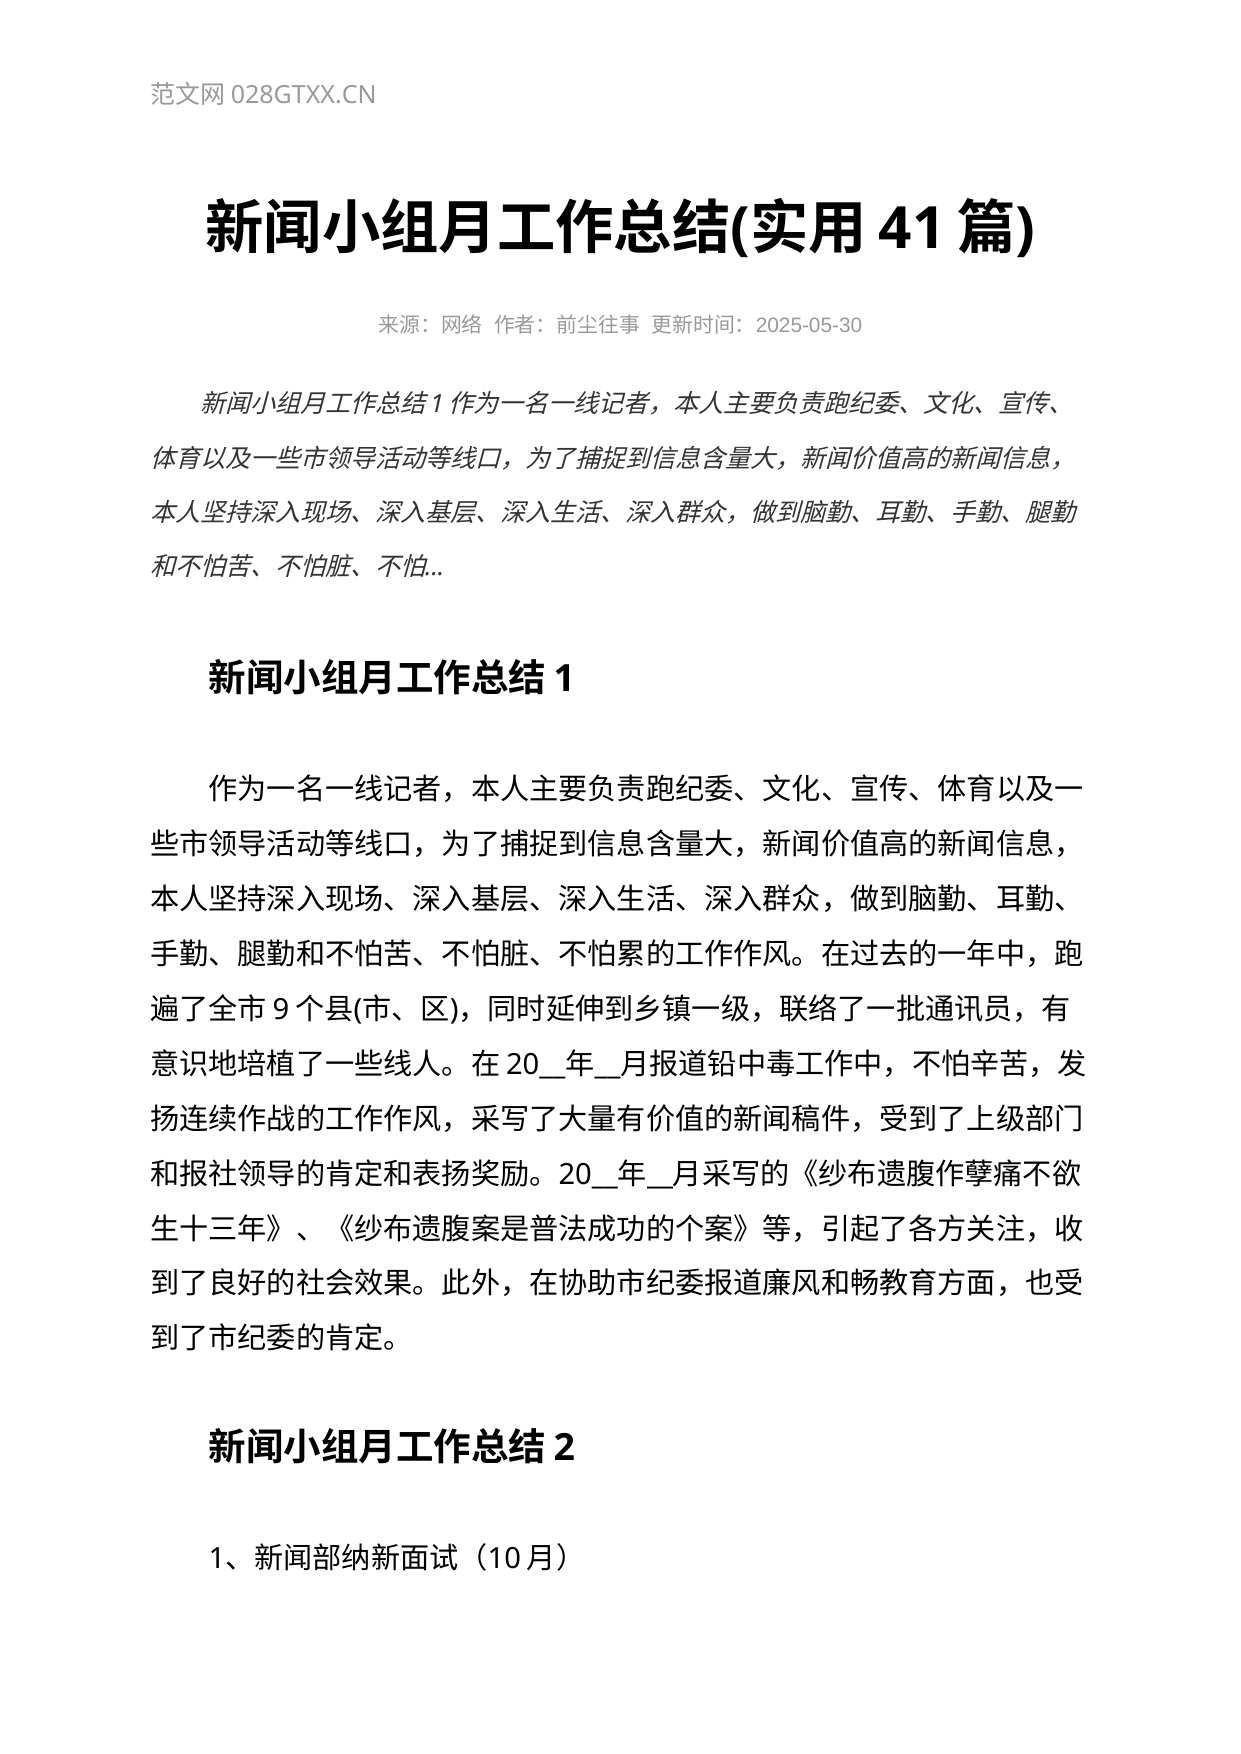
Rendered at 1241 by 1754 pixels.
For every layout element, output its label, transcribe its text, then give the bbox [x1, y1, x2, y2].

text 新闻小组月工作总结1 [150, 648, 1090, 703]
text 新闻小组月工作总结1作为一名一线记者，本人主要负责跑纪委、文化、宣传、体育以及一些市领导活动等线口，为了捕捉到信息含量大，新闻价值高的新闻信息，本人坚持深入现场、深入基层、深入生活、深入群众，做到脑勤、耳勤、手勤、腿勤和不怕苦、不怕脏、不怕... [150, 384, 1090, 583]
subtitle 新闻小组月工作总结(实用41篇) [150, 181, 1090, 266]
text 1、新闻部纳新面试（10月） [150, 1534, 1090, 1577]
text 来源：网络 作者：前尘往事 更新时间：2025-05-30 [150, 313, 1090, 337]
text 新闻小组月工作总结2 [150, 1417, 1090, 1471]
text 作为一名一线记者，本人主要负责跑纪委、文化、宣传、体育以及一些市领导活动等线口，为了捕捉到信息含量大，新闻价值高的新闻信息，本人坚持深入现场、深入基层、深入生活、深入群众，做到脑勤、耳勤、手勤、腿勤和不怕苦、不怕脏、不怕累的工作作风。在过去的一年中，跑遍了全市9个县(市、区)，同时延伸到乡镇一级，联络了一批通讯员，有意识地培植了一些线人。在20__年__月报道铅中毒工作中，不怕辛苦，发扬连续作战的工作作风，采写了大量有价值的新闻稿件，受到了上级部门和报社领导的肯定和表扬奖励。20__年__月采写的《纱布遗腹作孽痛不欲生十三年》、《纱布遗腹案是普法成功的个案》等，引起了各方关注，收到了良好的社会效果。此外，在协助市纪委报道廉风和畅教育方面，也受到了市纪委的肯定。 [150, 766, 1090, 1357]
